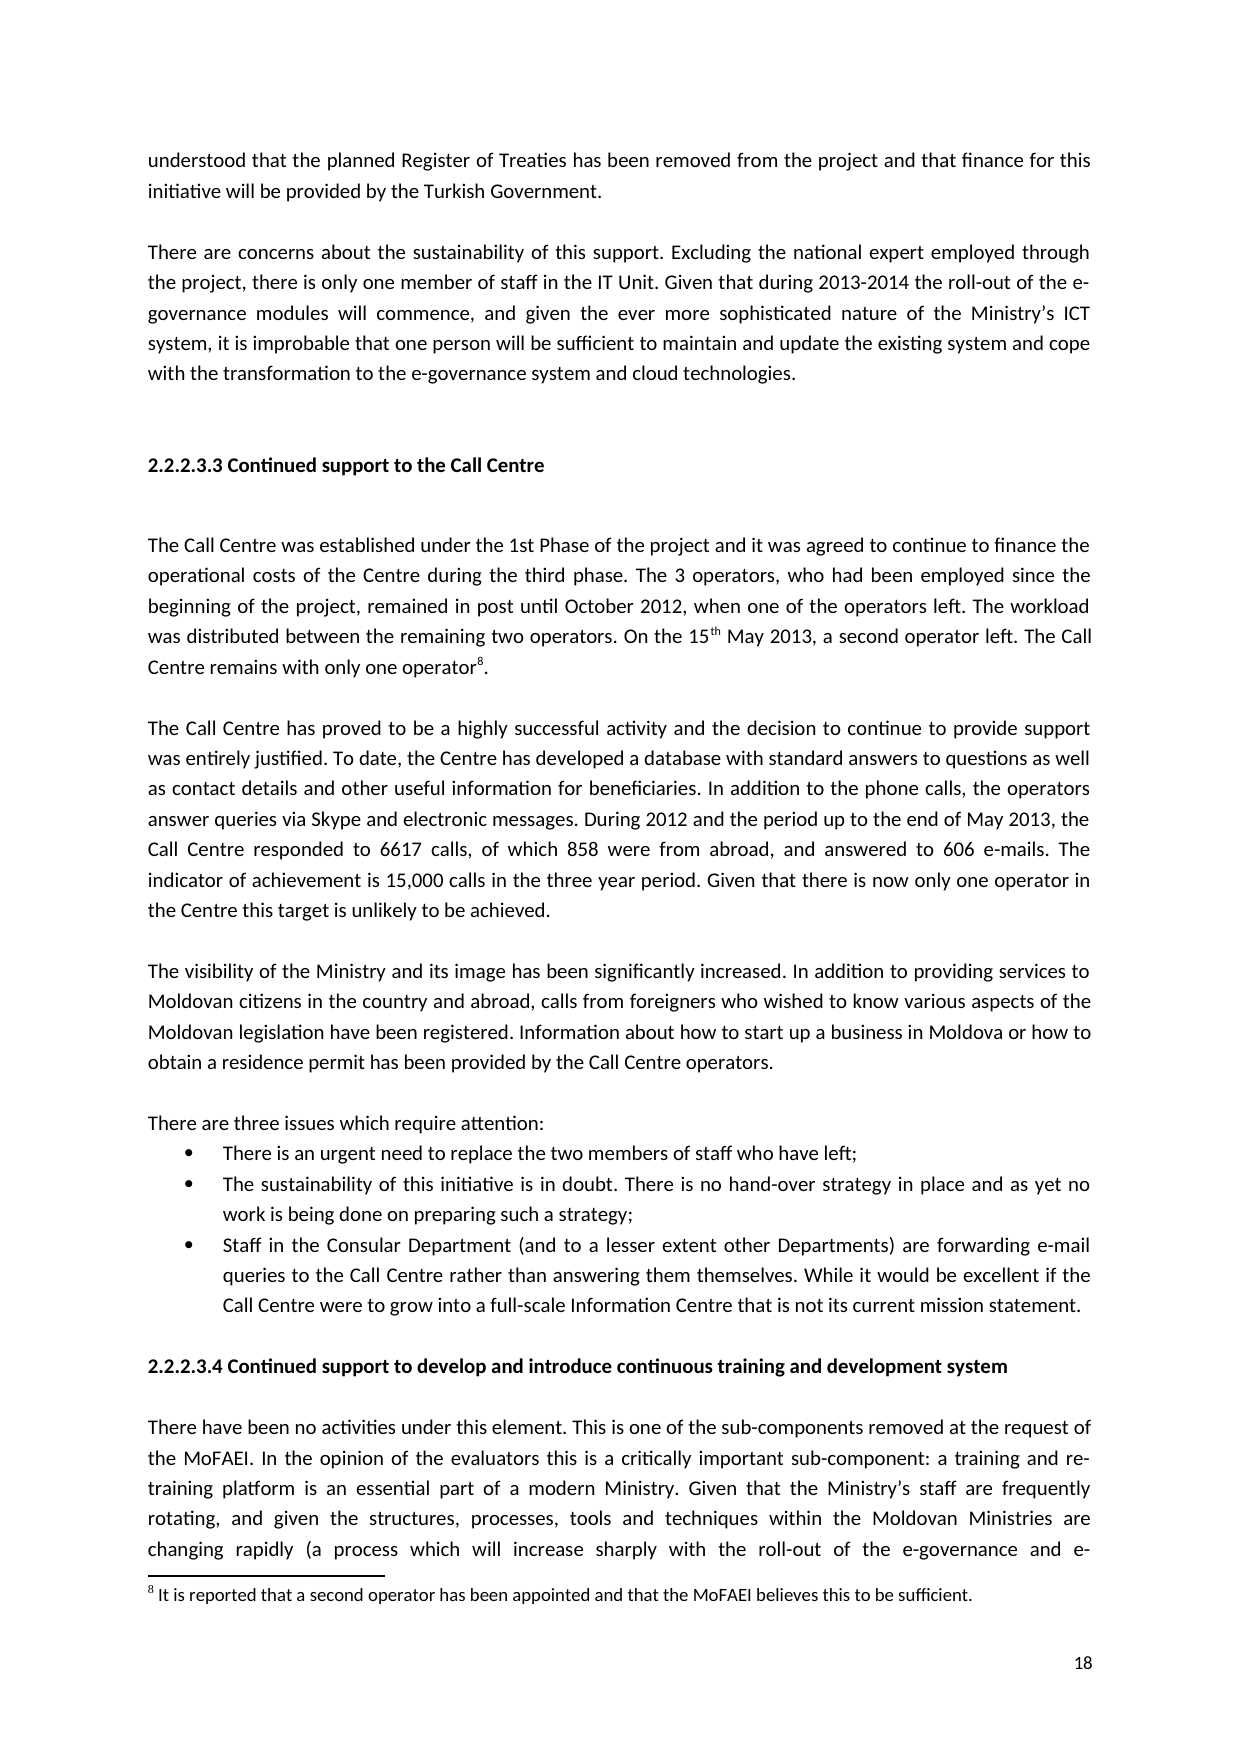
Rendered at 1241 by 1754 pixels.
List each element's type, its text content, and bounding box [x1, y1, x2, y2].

text There are concerns about the sustainability of this support. Excluding the national expert employed through the project, there is only one member of staff in the IT Unit. Given that during 2013-2014 the roll-out of the e-governance modules will commence, and given the ever more sophisticated nature of the Ministry’s ICT system, it is improbable that one person will be sufficient to maintain and update the existing system and cope with the transformation to the e-governance system and cloud technologies. [148, 239, 1092, 386]
text The visibility of the Ministry and its image has been significantly increased. In addition to providing services to Moldovan citizens in the country and abroad, calls from foreigners who wished to know various aspects of the Moldovan legislation have been registered. Information about how to start up a business in Moldova or how to obtain a residence permit has been provided by the Call Centre operators. [148, 958, 1092, 1075]
list Staff in the Consular Department (and to a lesser extent other Departments) are forwarding e-mail queries to the Call Centre rather than answering them themselves. While it would be excellent if the Call Centre were to grow into a full-scale Information Centre that is not its current mission statement. [185, 1232, 1092, 1318]
list The sustainability of this initiative is in doubt. There is no hand-over strategy in place and as yet no work is being done on preparing such a strategy; [185, 1171, 1092, 1227]
text The Call Centre was established under the 1st Phase of the project and it was agreed to continue to finance the operational costs of the Centre during the third phase. The 3 operators, who had been employed since the beginning of the project, remained in post until October 2012, when one of the operators left. The workload was distributed between the remaining two operators. On the 15th May 2013, a second operator left. The Call Centre remains with only one operator. [148, 532, 1092, 679]
list There is an urgent need to replace the two members of staff who have left; [185, 1141, 1092, 1166]
text The Call Centre has proved to be a highly successful activity and the decision to continue to provide support was entirely justified. To date, the Centre has developed a database with standard answers to questions as well as contact details and other useful information for beneficiaries. In addition to the phone calls, the operators answer queries via Skype and electronic messages. During 2012 and the period up to the end of May 2013, the Call Centre responded to 6617 calls, of which 858 were from abroad, and answered to 606 e-mails. The indicator of achievement is 15,000 calls in the three year period. Given that there is now only one operator in the Centre this target is unlikely to be achieved. [148, 715, 1092, 923]
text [148, 1414, 1092, 1561]
text 2.2.2.3.3 Continued support to the Call Centre [148, 452, 1092, 477]
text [148, 148, 1092, 203]
text There are three issues which require attention: [148, 1110, 1092, 1136]
text 2.2.2.3.4 Continued support to develop and introduce continuous training and development system [148, 1353, 1092, 1379]
